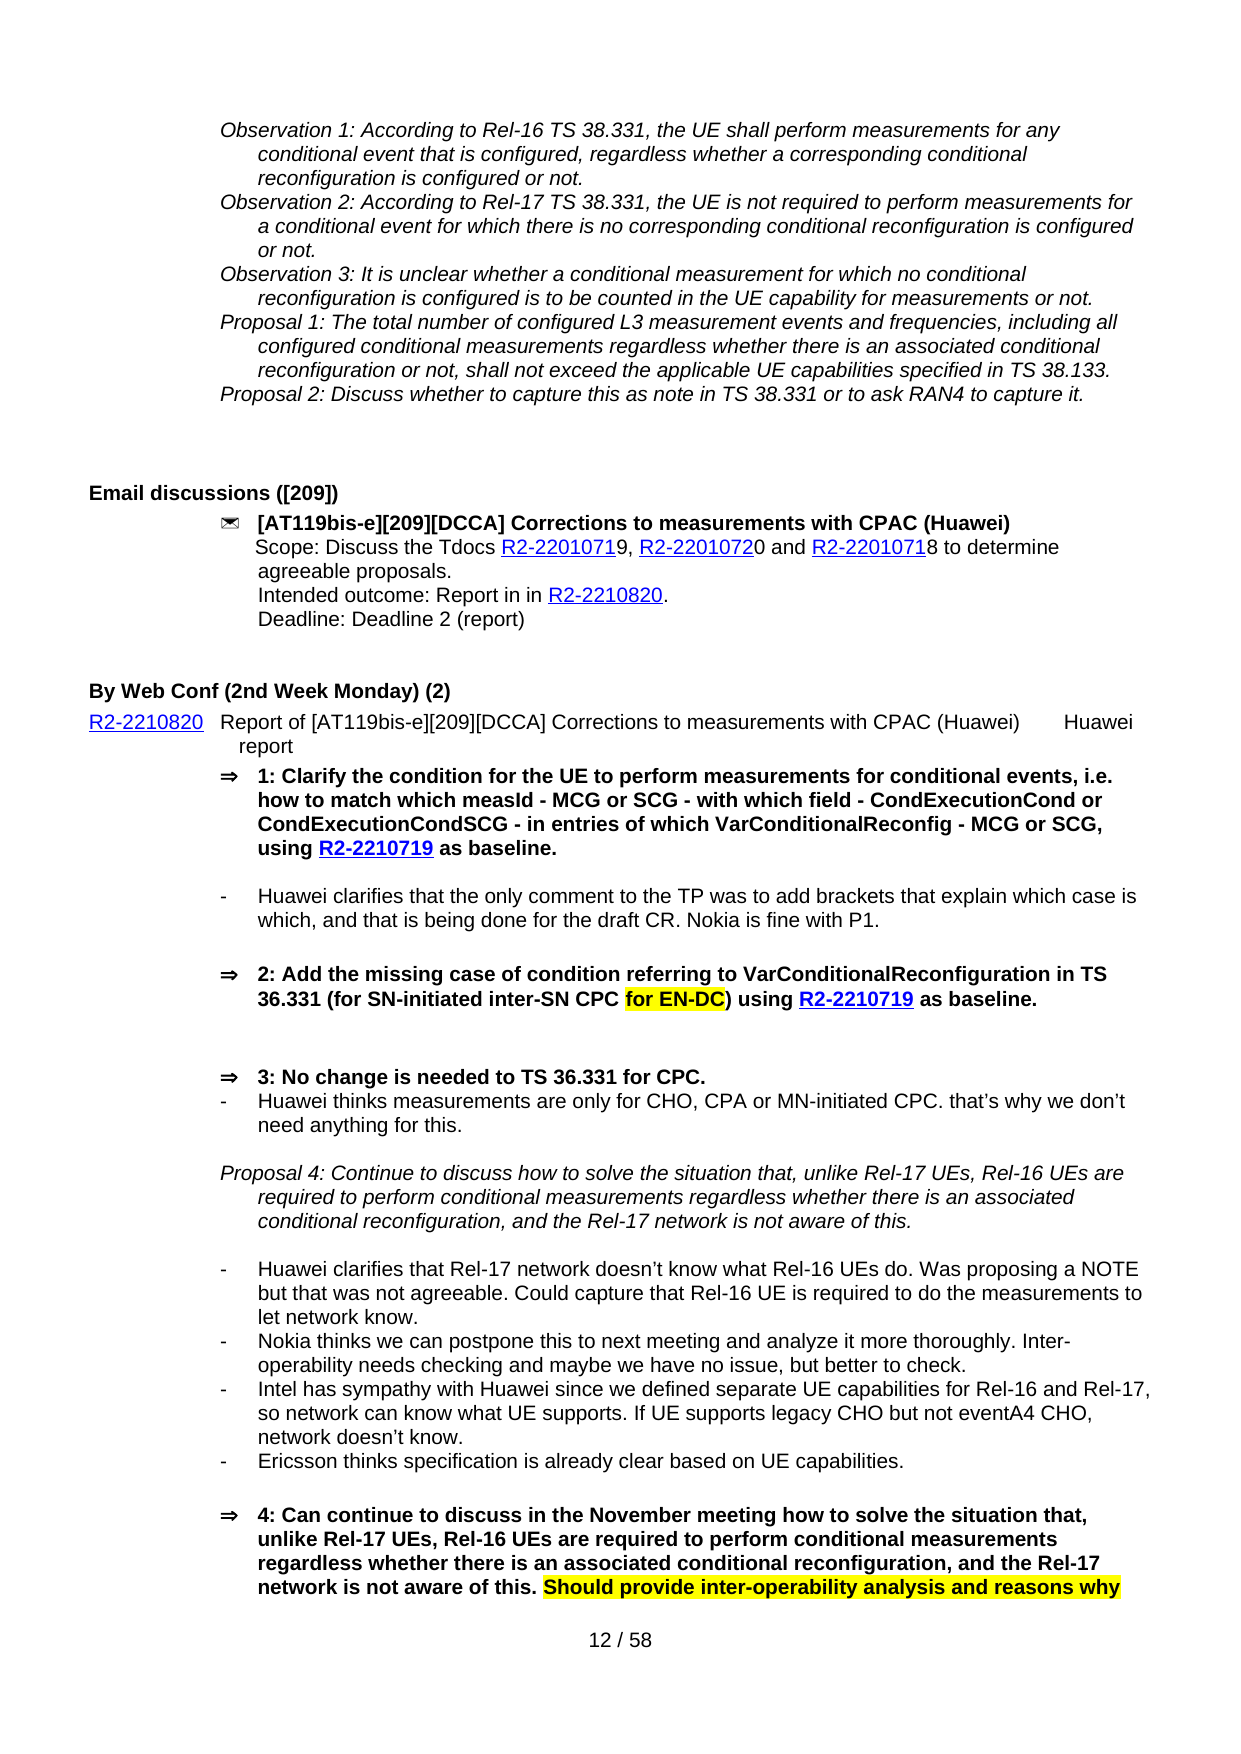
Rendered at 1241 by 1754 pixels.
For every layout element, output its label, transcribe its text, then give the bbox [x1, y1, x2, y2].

text Proposal 1: The total number of configured L3 measurement events and frequencies, including all configured conditional measurements regardless whether there is an associated conditional reconfiguration or not, shall not exceed the applicable UE capabilities specified in TS 38.133. [220, 310, 1152, 382]
text [AT119bis-e][209][DCCA] Corrections to measurements with CPAC (Huawei) [220, 511, 1152, 534]
text Proposal 4: Continue to discuss how to solve the situation that, unlike Rel-17 UEs, Rel-16 UEs are required to perform conditional measurements regardless whether there is an associated conditional reconfiguration, and the Rel-17 network is not aware of this. [220, 1161, 1152, 1233]
text Observation 2: According to Rel-17 TS 38.331, the UE is not required to perform measurements for a conditional event for which there is no corresponding conditional reconfiguration is configured or not. [220, 190, 1152, 262]
text 2: Add the missing case of condition referring to VarConditionalReconfiguration in TS 36.331 (for SN-initiated inter-SN CPC for EN-DC) using R2-2210719 as baseline. [220, 962, 1152, 1011]
text - Ericsson thinks specification is already clear based on UE capabilities. [220, 1449, 1152, 1473]
text Email discussions ([209]) [89, 480, 1152, 504]
text Scope: Discuss the Tdocs R2-22010719, R2-22010720 and R2-22010718 to determine agreeable proposals. [220, 534, 1152, 582]
text By Web Conf (2nd Week Monday) (2) [89, 679, 1152, 703]
text - Intel has sympathy with Huawei since we defined separate UE capabilities for Rel-16 and Rel-17, so network can know what UE supports. If UE supports legacy CHO but not eventA4 CHO, network doesn’t know. [220, 1377, 1152, 1449]
text 1: Clarify the condition for the UE to perform measurements for conditional events, i.e. how to match which measId - MCG or SCG - with which field - CondExecutionCond or CondExecutionCondSCG - in entries of which VarConditionalReconfig - MCG or SCG, using R2-2210719 as baseline. [220, 764, 1152, 860]
text - Huawei thinks measurements are only for CHO, CPA or MN-initiated CPC. that’s why we don’t need anything for this. [220, 1089, 1152, 1137]
text - Nokia thinks we can postpone this to next meeting and analyze it more thoroughly. Inter-operability needs checking and maybe we have no issue, but better to check. [220, 1329, 1152, 1377]
text 3: No change is needed to TS 36.331 for CPC. [220, 1065, 1152, 1089]
text Observation 3: It is unclear whether a conditional measurement for which no conditional reconfiguration is configured is to be counted in the UE capability for measurements or not. [220, 262, 1152, 310]
text - Huawei clarifies that Rel-17 network doesn’t know what Rel-16 UEs do. Was proposing a NOTE but that was not agreeable. Could capture that Rel-16 UE is required to do the measurements to let network know. [220, 1257, 1152, 1329]
text - Huawei clarifies that the only comment to the TP was to add brackets that explain which case is which, and that is being done for the draft CR. Nokia is fine with P1. [220, 884, 1152, 932]
text Observation 1: According to Rel-16 TS 38.331, the UE shall perform measurements for any conditional event that is configured, regardless whether a corresponding conditional reconfiguration is configured or not. [220, 118, 1152, 190]
title R2-2210820 Report of [AT119bis-e][209][DCCA] Corrections to measurements with CPAC (Huawei) Huawei report [89, 709, 1152, 757]
text Deadline: Deadline 2 (report) [220, 606, 1152, 630]
text Intended outcome: Report in in R2-2210820. [220, 582, 1152, 606]
text Proposal 2: Discuss whether to capture this as note in TS 38.331 or to ask RAN4 to capture it. [220, 382, 1152, 406]
